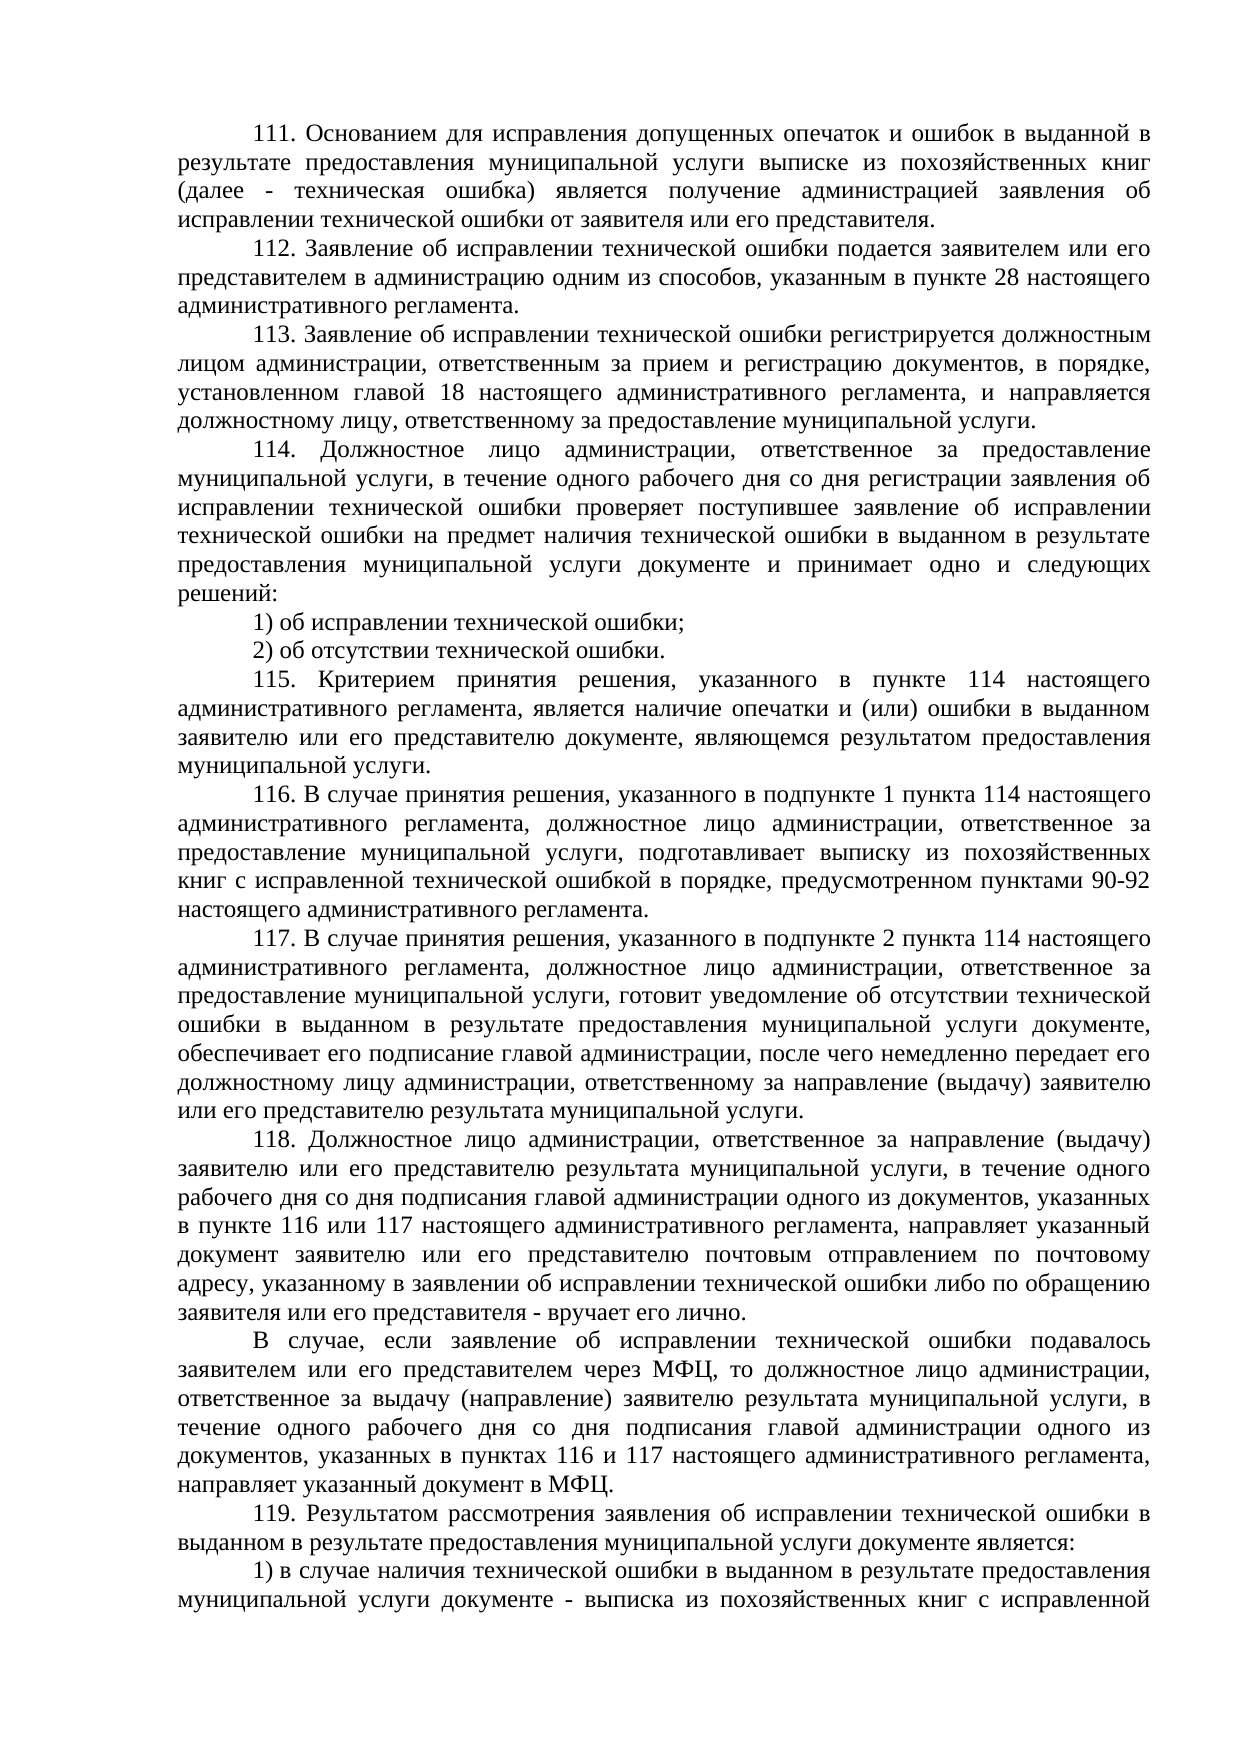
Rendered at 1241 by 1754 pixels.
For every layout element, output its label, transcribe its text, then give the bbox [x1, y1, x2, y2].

text 117. В случае принятия решения, указанного в подпункте 2 пункта 114 настоящего административного регламента, должностное лицо администрации, ответственное за предоставление муниципальной услуги, готовит уведомление об отсутствии технической ошибки в выданном в результате предоставления муниципальной услуги документе, обеспечивает его подписание главой администрации, после чего немедленно передает его должностному лицу администрации, ответственному за направление (выдачу) заявителю или его представителю результата муниципальной услуги. [177, 923, 1152, 1124]
text 116. В случае принятия решения, указанного в подпункте 1 пункта 114 настоящего административного регламента, должностное лицо администрации, ответственное за предоставление муниципальной услуги, подготавливает выписку из похозяйственных книг с исправленной технической ошибкой в порядке, предусмотренном пунктами 90-92 настоящего административного регламента. [177, 779, 1152, 923]
text 2) об отсутствии технической ошибки. [177, 636, 1152, 664]
text 114. Должностное лицо администрации, ответственное за предоставление муниципальной услуги, в течение одного рабочего дня со дня регистрации заявления об исправлении технической ошибки проверяет поступившее заявление об исправлении технической ошибки на предмет наличия технической ошибки в выданном в результате предоставления муниципальной услуги документе и принимает одно и следующих решений: [177, 434, 1152, 607]
text 115. Критерием принятия решения, указанного в пункте 114 настоящего административного регламента, является наличие опечатки и (или) ошибки в выданном заявителю или его представителю документе, являющемся результатом предоставления муниципальной услуги. [177, 664, 1152, 779]
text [177, 1556, 1152, 1613]
text 112. Заявление об исправлении технической ошибки подается заявителем или его представителем в администрацию одним из способов, указанным в пункте 28 настоящего административного регламента. [177, 233, 1152, 319]
text 113. Заявление об исправлении технической ошибки регистрируется должностным лицом администрации, ответственным за прием и регистрацию документов, в порядке, установленном главой 18 настоящего административного регламента, и направляется должностному лицу, ответственному за предоставление муниципальной услуги. [177, 319, 1152, 434]
text В случае, если заявление об исправлении технической ошибки подавалось заявителем или его представителем через МФЦ, то должностное лицо администрации, ответственное за выдачу (направление) заявителю результата муниципальной услуги, в течение одного рабочего дня со дня подписания главой администрации одного из документов, указанных в пунктах 116 и 117 настоящего административного регламента, направляет указанный документ в МФЦ. [177, 1326, 1152, 1498]
text 1) об исправлении технической ошибки; [177, 607, 1152, 636]
text 119. Результатом рассмотрения заявления об исправлении технической ошибки в выданном в результате предоставления муниципальной услуги документе является: [177, 1498, 1152, 1556]
text 111. Основанием для исправления допущенных опечаток и ошибок в выданной в результате предоставления муниципальной услуги выписке из похозяйственных книг (далее - техническая ошибка) является получение администрацией заявления об исправлении технической ошибки от заявителя или его представителя. [177, 118, 1152, 233]
text 118. Должностное лицо администрации, ответственное за направление (выдачу) заявителю или его представителю результата муниципальной услуги, в течение одного рабочего дня со дня подписания главой администрации одного из документов, указанных в пункте 116 или 117 настоящего административного регламента, направляет указанный документ заявителю или его представителю почтовым отправлением по почтовому адресу, указанному в заявлении об исправлении технической ошибки либо по обращению заявителя или его представителя - вручает его лично. [177, 1124, 1152, 1326]
